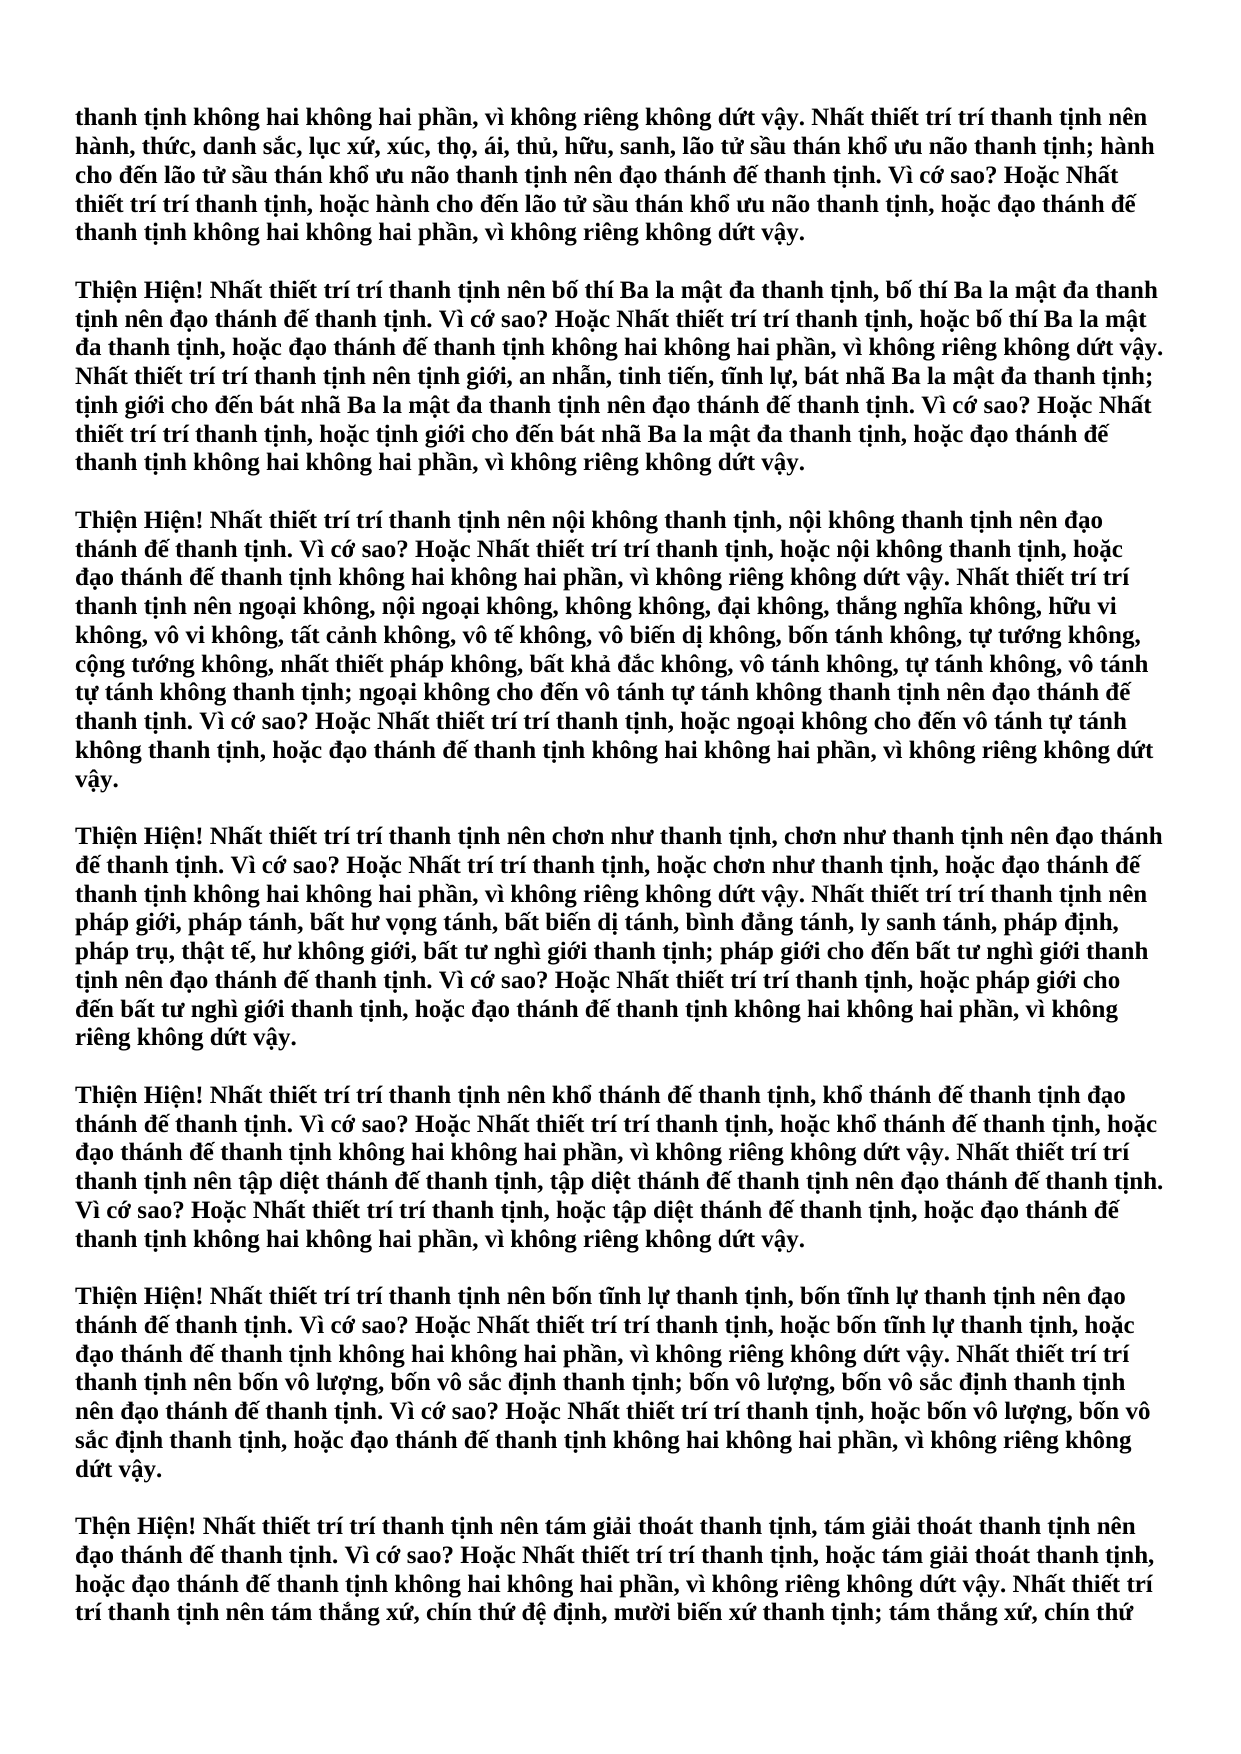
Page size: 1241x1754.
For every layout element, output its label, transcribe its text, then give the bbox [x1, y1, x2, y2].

text Thiện Hiện! Nhất thiết trí trí thanh tịnh nên bốn tĩnh lự thanh tịnh, bốn tĩnh lự thanh tịnh nên đạo thánh đế thanh tịnh. Vì cớ sao? Hoặc Nhất thiết trí trí thanh tịnh, hoặc bốn tĩnh lự thanh tịnh, hoặc đạo thánh đế thanh tịnh không hai không hai phần, vì không riêng không dứt vậy. Nhất thiết trí trí thanh tịnh nên bốn vô lượng, bốn vô sắc định thanh tịnh; bốn vô lượng, bốn vô sắc định thanh tịnh nên đạo thánh đế thanh tịnh. Vì cớ sao? Hoặc Nhất thiết trí trí thanh tịnh, hoặc bốn vô lượng, bốn vô sắc định thanh tịnh, hoặc đạo thánh đế thanh tịnh không hai không hai phần, vì không riêng không dứt vậy. [75, 1281, 1165, 1482]
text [75, 1511, 1165, 1626]
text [75, 102, 1165, 246]
text Thiện Hiện! Nhất thiết trí trí thanh tịnh nên chơn như thanh tịnh, chơn như thanh tịnh nên đạo thánh đế thanh tịnh. Vì cớ sao? Hoặc Nhất trí trí thanh tịnh, hoặc chơn như thanh tịnh, hoặc đạo thánh đế thanh tịnh không hai không hai phần, vì không riêng không dứt vậy. Nhất thiết trí trí thanh tịnh nên pháp giới, pháp tánh, bất hư vọng tánh, bất biến dị tánh, bình đẳng tánh, ly sanh tánh, pháp định, pháp trụ, thật tế, hư không giới, bất tư nghì giới thanh tịnh; pháp giới cho đến bất tư nghì giới thanh tịnh nên đạo thánh đế thanh tịnh. Vì cớ sao? Hoặc Nhất thiết trí trí thanh tịnh, hoặc pháp giới cho đến bất tư nghì giới thanh tịnh, hoặc đạo thánh đế thanh tịnh không hai không hai phần, vì không riêng không dứt vậy. [75, 821, 1165, 1051]
text Thiện Hiện! Nhất thiết trí trí thanh tịnh nên khổ thánh đế thanh tịnh, khổ thánh đế thanh tịnh đạo thánh đế thanh tịnh. Vì cớ sao? Hoặc Nhất thiết trí trí thanh tịnh, hoặc khổ thánh đế thanh tịnh, hoặc đạo thánh đế thanh tịnh không hai không hai phần, vì không riêng không dứt vậy. Nhất thiết trí trí thanh tịnh nên tập diệt thánh đế thanh tịnh, tập diệt thánh đế thanh tịnh nên đạo thánh đế thanh tịnh. Vì cớ sao? Hoặc Nhất thiết trí trí thanh tịnh, hoặc tập diệt thánh đế thanh tịnh, hoặc đạo thánh đế thanh tịnh không hai không hai phần, vì không riêng không dứt vậy. [75, 1080, 1165, 1252]
text Thiện Hiện! Nhất thiết trí trí thanh tịnh nên bố thí Ba la mật đa thanh tịnh, bố thí Ba la mật đa thanh tịnh nên đạo thánh đế thanh tịnh. Vì cớ sao? Hoặc Nhất thiết trí trí thanh tịnh, hoặc bố thí Ba la mật đa thanh tịnh, hoặc đạo thánh đế thanh tịnh không hai không hai phần, vì không riêng không dứt vậy. Nhất thiết trí trí thanh tịnh nên tịnh giới, an nhẫn, tinh tiến, tĩnh lự, bát nhã Ba la mật đa thanh tịnh; tịnh giới cho đến bát nhã Ba la mật đa thanh tịnh nên đạo thánh đế thanh tịnh. Vì cớ sao? Hoặc Nhất thiết trí trí thanh tịnh, hoặc tịnh giới cho đến bát nhã Ba la mật đa thanh tịnh, hoặc đạo thánh đế thanh tịnh không hai không hai phần, vì không riêng không dứt vậy. [75, 275, 1165, 476]
text Thiện Hiện! Nhất thiết trí trí thanh tịnh nên nội không thanh tịnh, nội không thanh tịnh nên đạo thánh đế thanh tịnh. Vì cớ sao? Hoặc Nhất thiết trí trí thanh tịnh, hoặc nội không thanh tịnh, hoặc đạo thánh đế thanh tịnh không hai không hai phần, vì không riêng không dứt vậy. Nhất thiết trí trí thanh tịnh nên ngoại không, nội ngoại không, không không, đại không, thắng nghĩa không, hữu vi không, vô vi không, tất cảnh không, vô tế không, vô biến dị không, bốn tánh không, tự tướng không, cộng tướng không, nhất thiết pháp không, bất khả đắc không, vô tánh không, tự tánh không, vô tánh tự tánh không thanh tịnh; ngoại không cho đến vô tánh tự tánh không thanh tịnh nên đạo thánh đế thanh tịnh. Vì cớ sao? Hoặc Nhất thiết trí trí thanh tịnh, hoặc ngoại không cho đến vô tánh tự tánh không thanh tịnh, hoặc đạo thánh đế thanh tịnh không hai không hai phần, vì không riêng không dứt vậy. [75, 505, 1165, 792]
